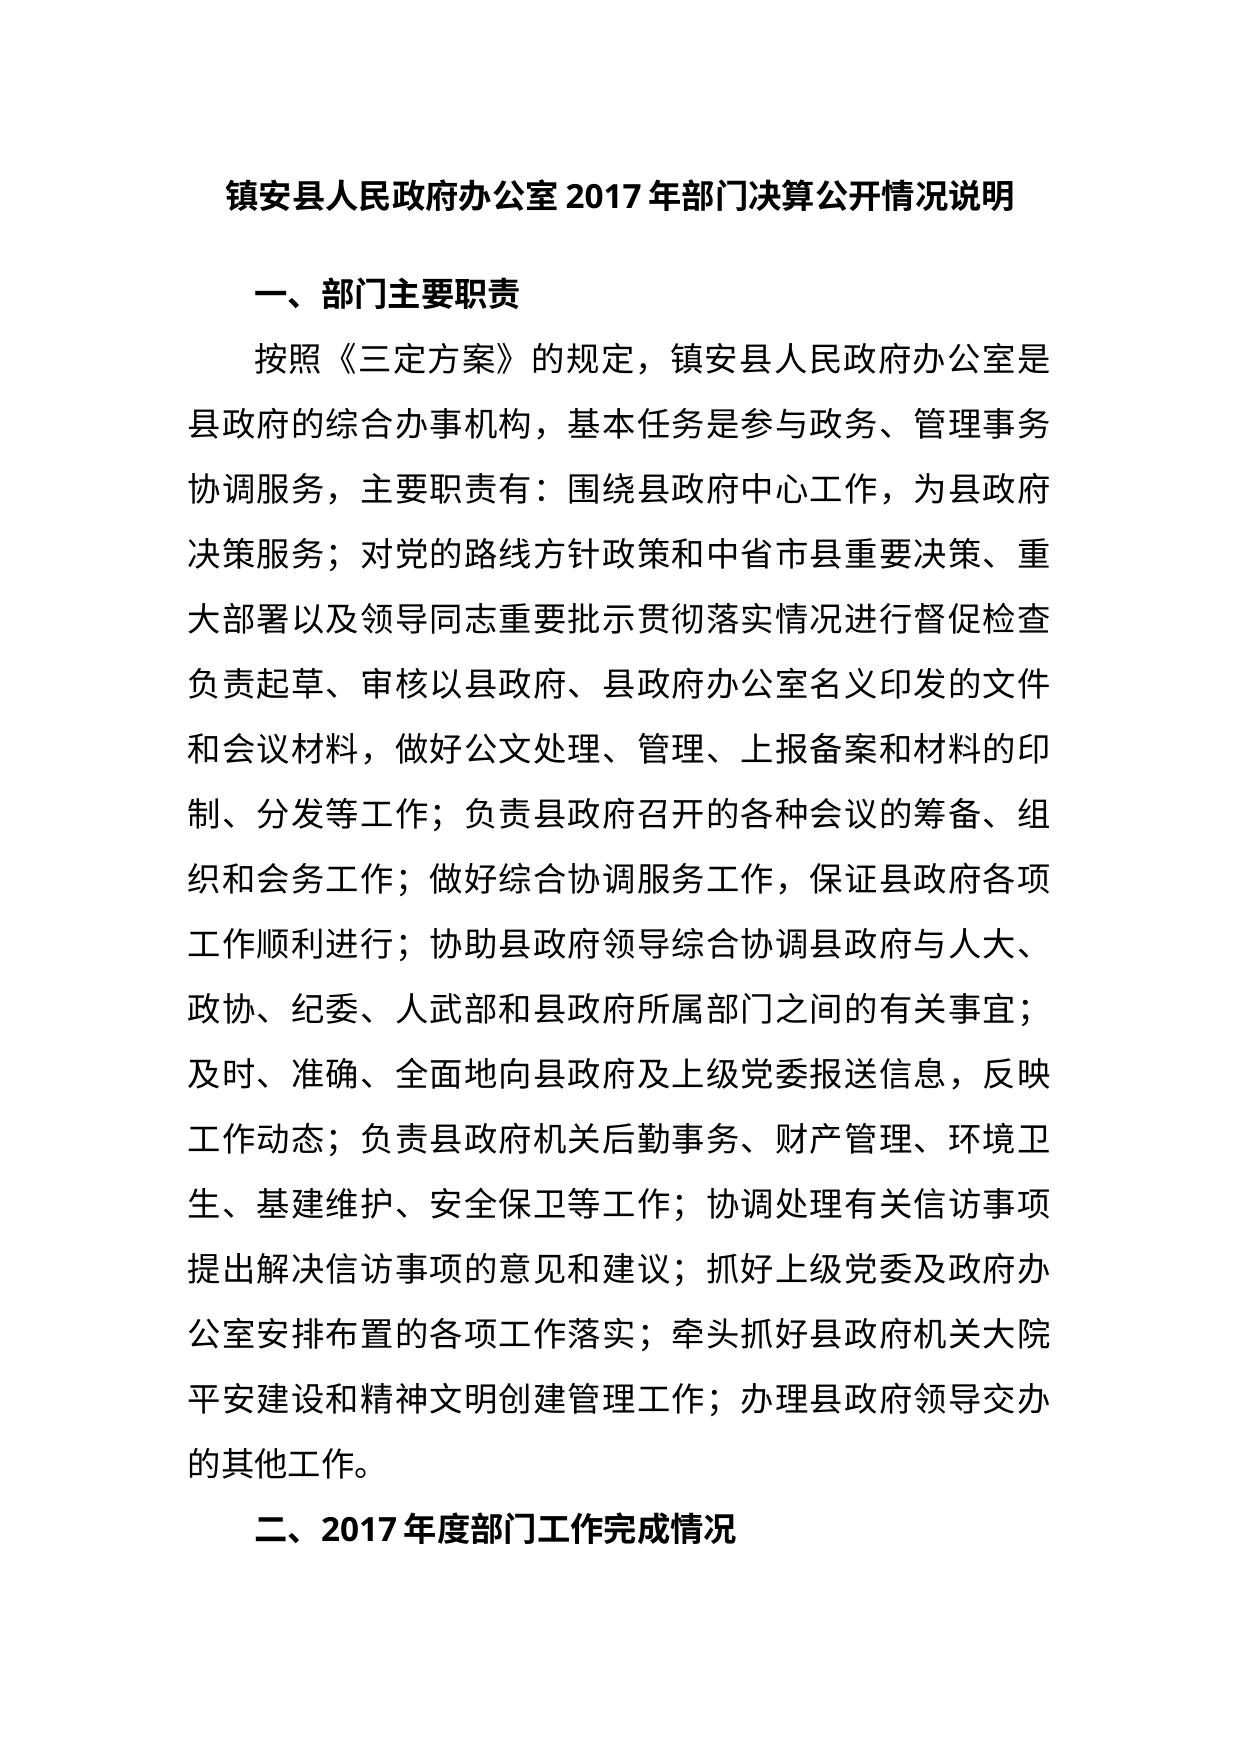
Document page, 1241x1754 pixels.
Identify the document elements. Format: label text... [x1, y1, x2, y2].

text 镇安县人民政府办公室2017年部门决算公开情况说明 [187, 162, 1053, 227]
text 按照《三定方案》的规定，镇安县人民政府办公室是县政府的综合办事机构，基本任务是参与政务、管理事务、协调服务，主要职责有：围绕县政府中心工作，为县政府决策服务；对党的路线方针政策和中省市县重要决策、重大部署以及领导同志重要批示贯彻落实情况进行督促检查；负责起草、审核以县政府、县政府办公室名义印发的文件和会议材料，做好公文处理、管理、上报备案和材料的印制、分发等工作；负责县政府召开的各种会议的筹备、组织和会务工作；做好综合协调服务工作，保证县政府各项工作顺利进行；协助县政府领导综合协调县政府与人大、政协、纪委、人武部和县政府所属部门之间的有关事宜；及时、准确、全面地向县政府及上级党委报送信息，反映工作动态；负责县政府机关后勤事务、财产管理、环境卫生、基建维护、安全保卫等工作；协调处理有关信访事项，提出解决信访事项的意见和建议；抓好上级党委及政府办公室安排布置的各项工作落实；牵头抓好县政府机关大院平安建设和精神文明创建管理工作；办理县政府领导交办的其他工作。 [187, 324, 1053, 1494]
text 二、2017年度部门工作完成情况 [187, 1494, 1053, 1559]
text 一、部门主要职责 [187, 259, 1053, 324]
